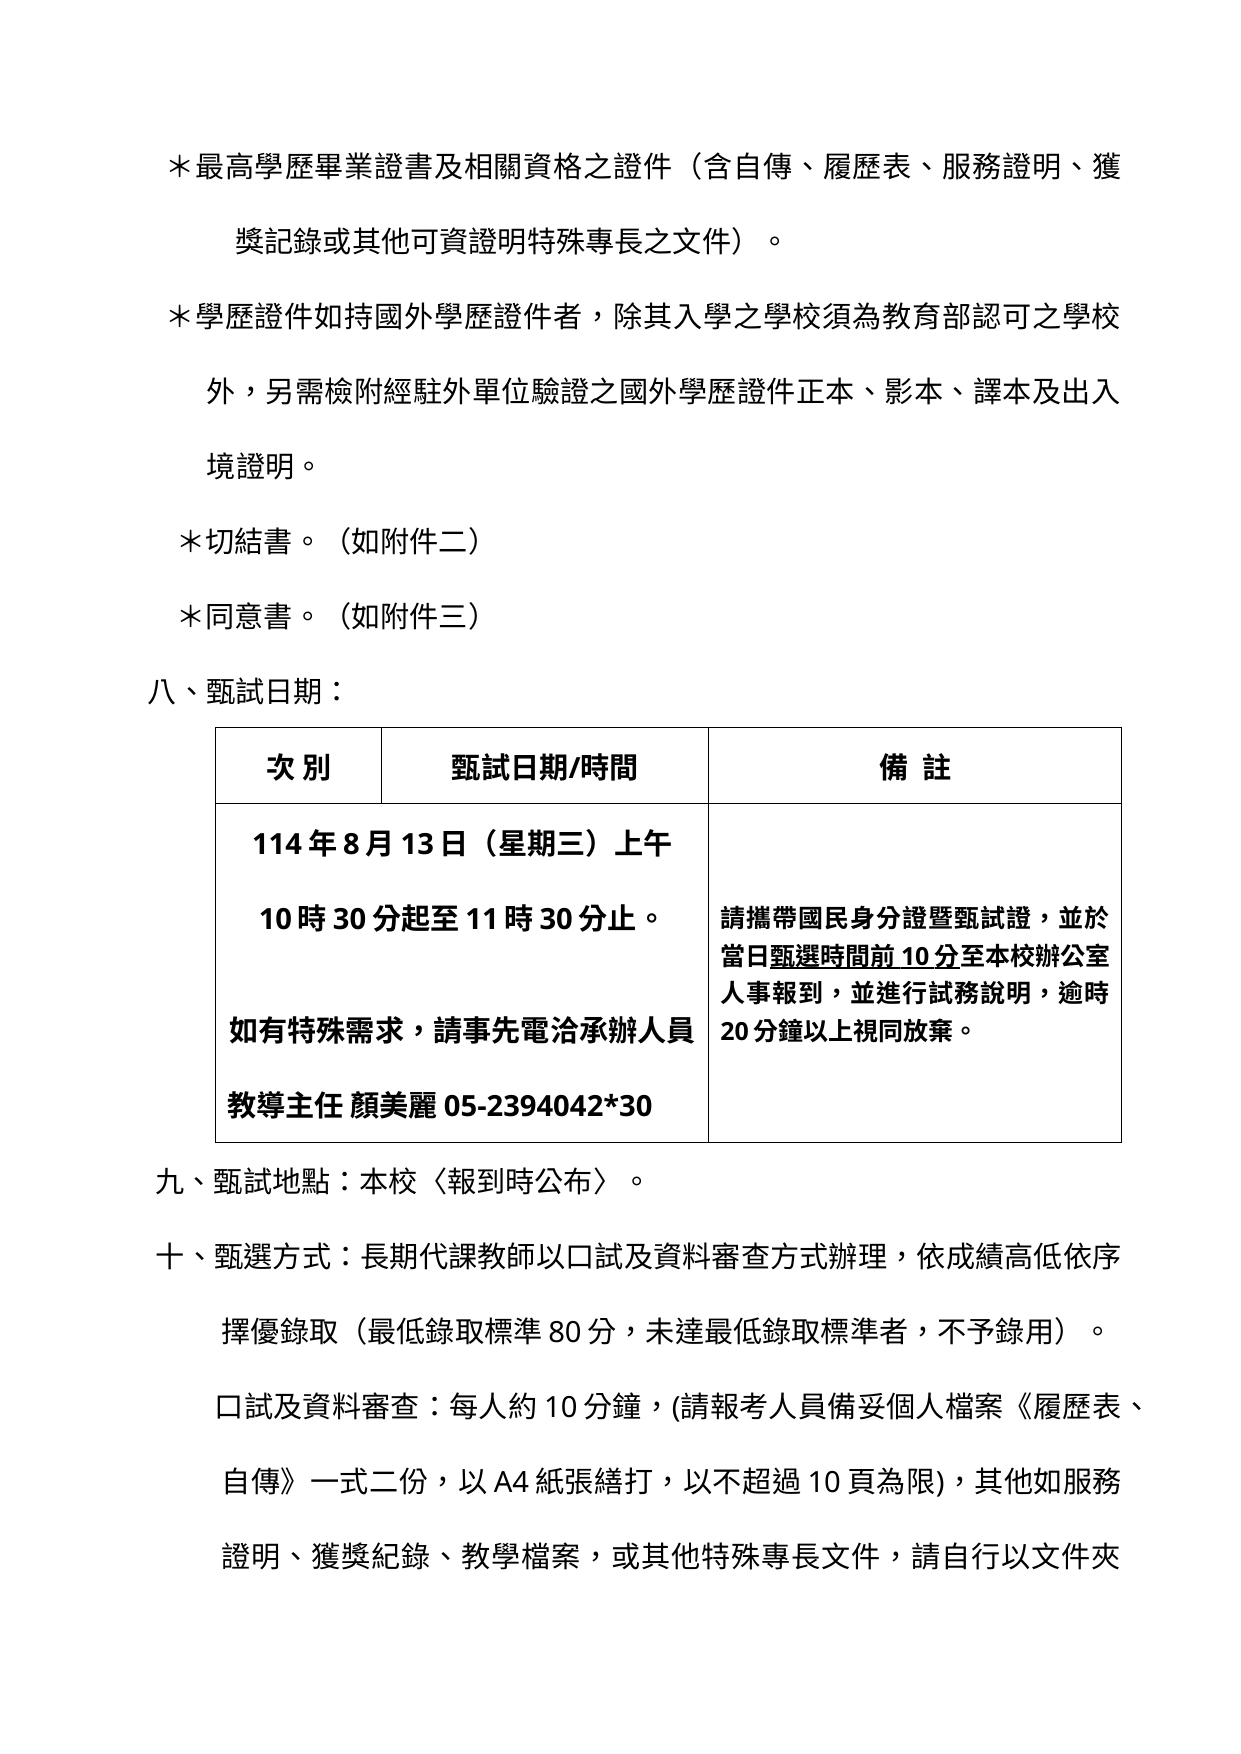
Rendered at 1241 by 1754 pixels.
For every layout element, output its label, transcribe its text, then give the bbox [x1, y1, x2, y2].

text ＊最高學歷畢業證書及相關資格之證件（含自傳、履歷表、服務證明、獲獎記錄或其他可資證明特殊專長之文件）。 [148, 127, 1122, 277]
table_cell 114年8月13日（星期三）上午 10時30分起至11時30分止。 如有特殊需求，請事先電洽承辦人員 教導主任 顏美麗05-2394042*30 [216, 804, 708, 1142]
text 八、甄試日期： [148, 652, 1122, 727]
table_header 次 別 [216, 728, 381, 803]
text ＊切結書。（如附件二） [176, 502, 1122, 577]
table_header 備 註 [709, 728, 1121, 803]
text ＊同意書。（如附件三） [176, 577, 1122, 652]
table_cell 請攜帶國民身分證暨甄試證，並於當日甄選時間前10分至本校辦公室人事報到，並進行試務說明，逾時20分鐘以上視同放棄。 [709, 804, 1121, 1142]
text ＊學歷證件如持國外學歷證件者，除其入學之學校須為教育部認可之學校外，另需檢附經駐外單位驗證之國外學歷證件正本、影本、譯本及出入境證明。 [147, 277, 1122, 502]
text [206, 1368, 1122, 1593]
table_header 甄試日期/時間 [382, 728, 708, 803]
text 十、甄選方式：長期代課教師以口試及資料審查方式辦理，依成績高低依序擇優錄取（最低錄取標準80分，未達最低錄取標準者，不予錄用）。 [148, 1218, 1122, 1368]
text 九、甄試地點：本校〈報到時公布〉。 [148, 1143, 1122, 1218]
